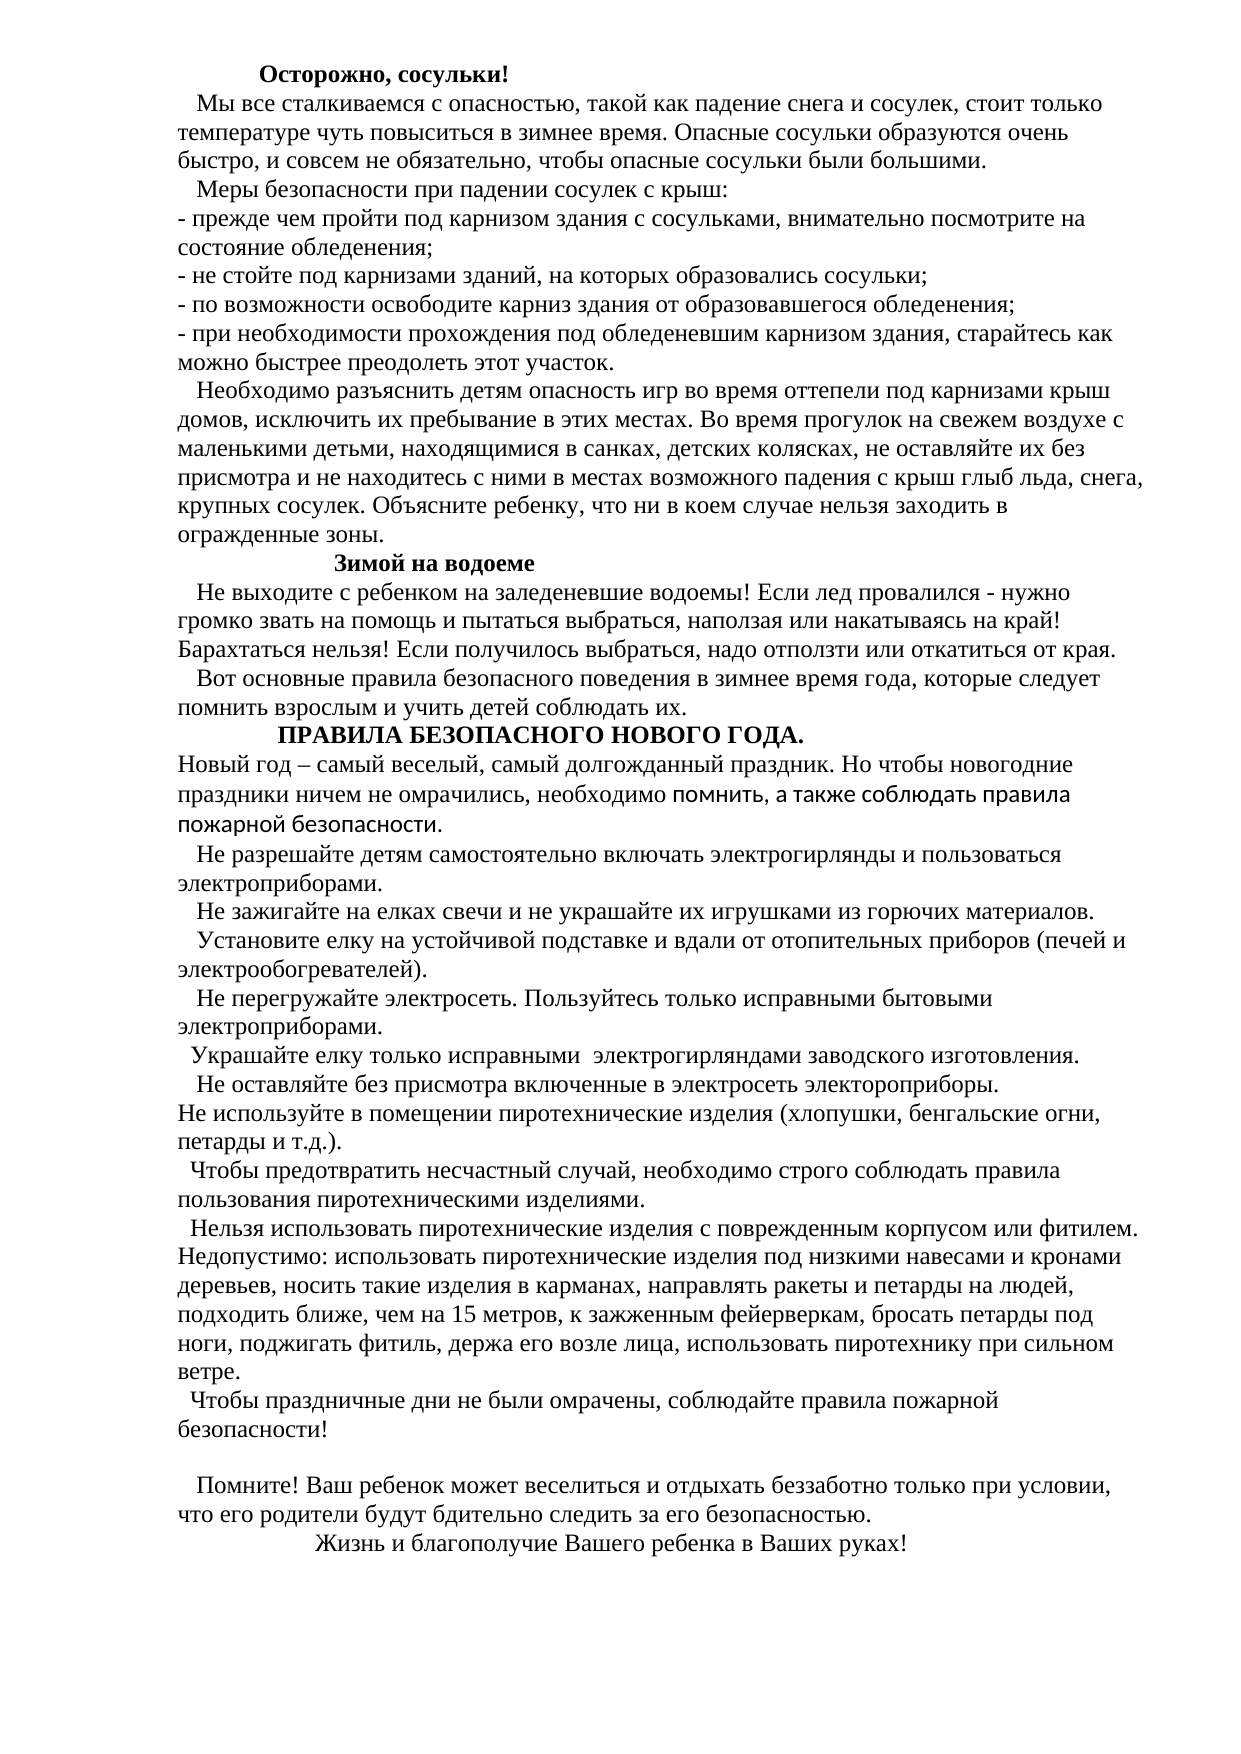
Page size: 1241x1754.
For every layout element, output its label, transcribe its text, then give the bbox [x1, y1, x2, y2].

text Нельзя использовать пиротехнические изделия с поврежденным корпусом или фитилем. [177, 1213, 1152, 1241]
text Зимой на водоеме [177, 548, 1152, 577]
text Вот основные правила безопасного поведения в зимнее время года, которые следует помнить взрослым и учить детей соблюдать их. [177, 663, 1152, 720]
text Мы все сталкиваемся с опасностью, такой как падение снега и сосулек, стоит только температуре чуть повыситься в зимнее время. Опасные сосульки образуются очень быстро, и совсем не обязательно, чтобы опасные сосульки были большими. [177, 88, 1152, 174]
text Новый год – самый веселый, самый долгожданный праздник. Но чтобы новогодние праздники ничем не омрачились, необходимо помнить, а также соблюдать правила пожарной безопасности. [177, 749, 1152, 839]
text Не зажигайте на елках свечи и не украшайте их игрушками из горючих материалов. [177, 896, 1152, 925]
text Не разрешайте детям самостоятельно включать электрогирлянды и пользоваться электроприборами. [177, 839, 1152, 896]
text - не стойте под карнизами зданий, на которых образовались сосульки; [177, 260, 1152, 289]
text Не используйте в помещении пиротехнические изделия (хлопушки, бенгальские огни, петарды и т.д.). [177, 1098, 1152, 1155]
text Необходимо разъяснить детям опасность игр во время оттепели под карнизами крыш домов, исключить их пребывание в этих местах. Во время прогулок на свежем воздухе с маленькими детьми, находящимися в санках, детских колясках, не оставляйте их без присмотра и не находитесь с ними в местах возможного падения с крыш глыб льда, снега, крупных сосулек. Объясните ребенку, что ни в коем случае нельзя заходить в огражденные зоны. [177, 375, 1152, 548]
text - прежде чем пройти под карнизом здания с сосульками, внимательно посмотрите на состояние обледенения; [177, 203, 1152, 260]
text Осторожно, сосульки! [177, 59, 1152, 88]
text Не перегружайте электросеть. Пользуйтесь только исправными бытовыми электроприборами. [177, 983, 1152, 1040]
text Чтобы предотвратить несчастный случай, необходимо строго соблюдать правила пользования пиротехническими изделиями. [177, 1155, 1152, 1213]
text Не оставляйте без присмотра включенные в электросеть электороприборы. [177, 1069, 1152, 1098]
text Не выходите с ребенком на заледеневшие водоемы! Если лед провалился - нужно громко звать на помощь и пытаться выбраться, наползая или накатываясь на край! Барахтаться нельзя! Если получилось выбраться, надо отползти или откатиться от края. [177, 577, 1152, 663]
text Недопустимо: использовать пиротехнические изделия под низкими навесами и кронами деревьев, носить такие изделия в карманах, направлять ракеты и петарды на людей, подходить ближе, чем на 15 метров, к зажженным фейерверкам, бросать петарды под ноги, поджигать фитиль, держа его возле лица, использовать пиротехнику при сильном ветре. [177, 1241, 1152, 1385]
text Украшайте елку только исправными электрогирляндами заводского изготовления. [177, 1040, 1152, 1069]
text Чтобы праздничные дни не были омрачены, соблюдайте правила пожарной безопасности! [177, 1385, 1152, 1443]
text Помните! Ваш ребенок может веселиться и отдыхать беззаботно только при условии, что его родители будут бдительно следить за его безопасностью. [177, 1471, 1152, 1528]
text Установите елку на устойчивой подставке и вдали от отопительных приборов (печей и электрообогревателей). [177, 925, 1152, 983]
text - при необходимости прохождения под обледеневшим карнизом здания, старайтесь как можно быстрее преодолеть этот участок. [177, 318, 1152, 375]
text Жизнь и благополучие Вашего ребенка в Ваших руках! [177, 1528, 1152, 1557]
text Меры безопасности при падении сосулек с крыш: [177, 174, 1152, 203]
text ПРАВИЛА БЕЗОПАСНОГО НОВОГО ГОДА. [177, 720, 1152, 749]
text - по возможности освободите карниз здания от образовавшегося обледенения; [177, 289, 1152, 318]
